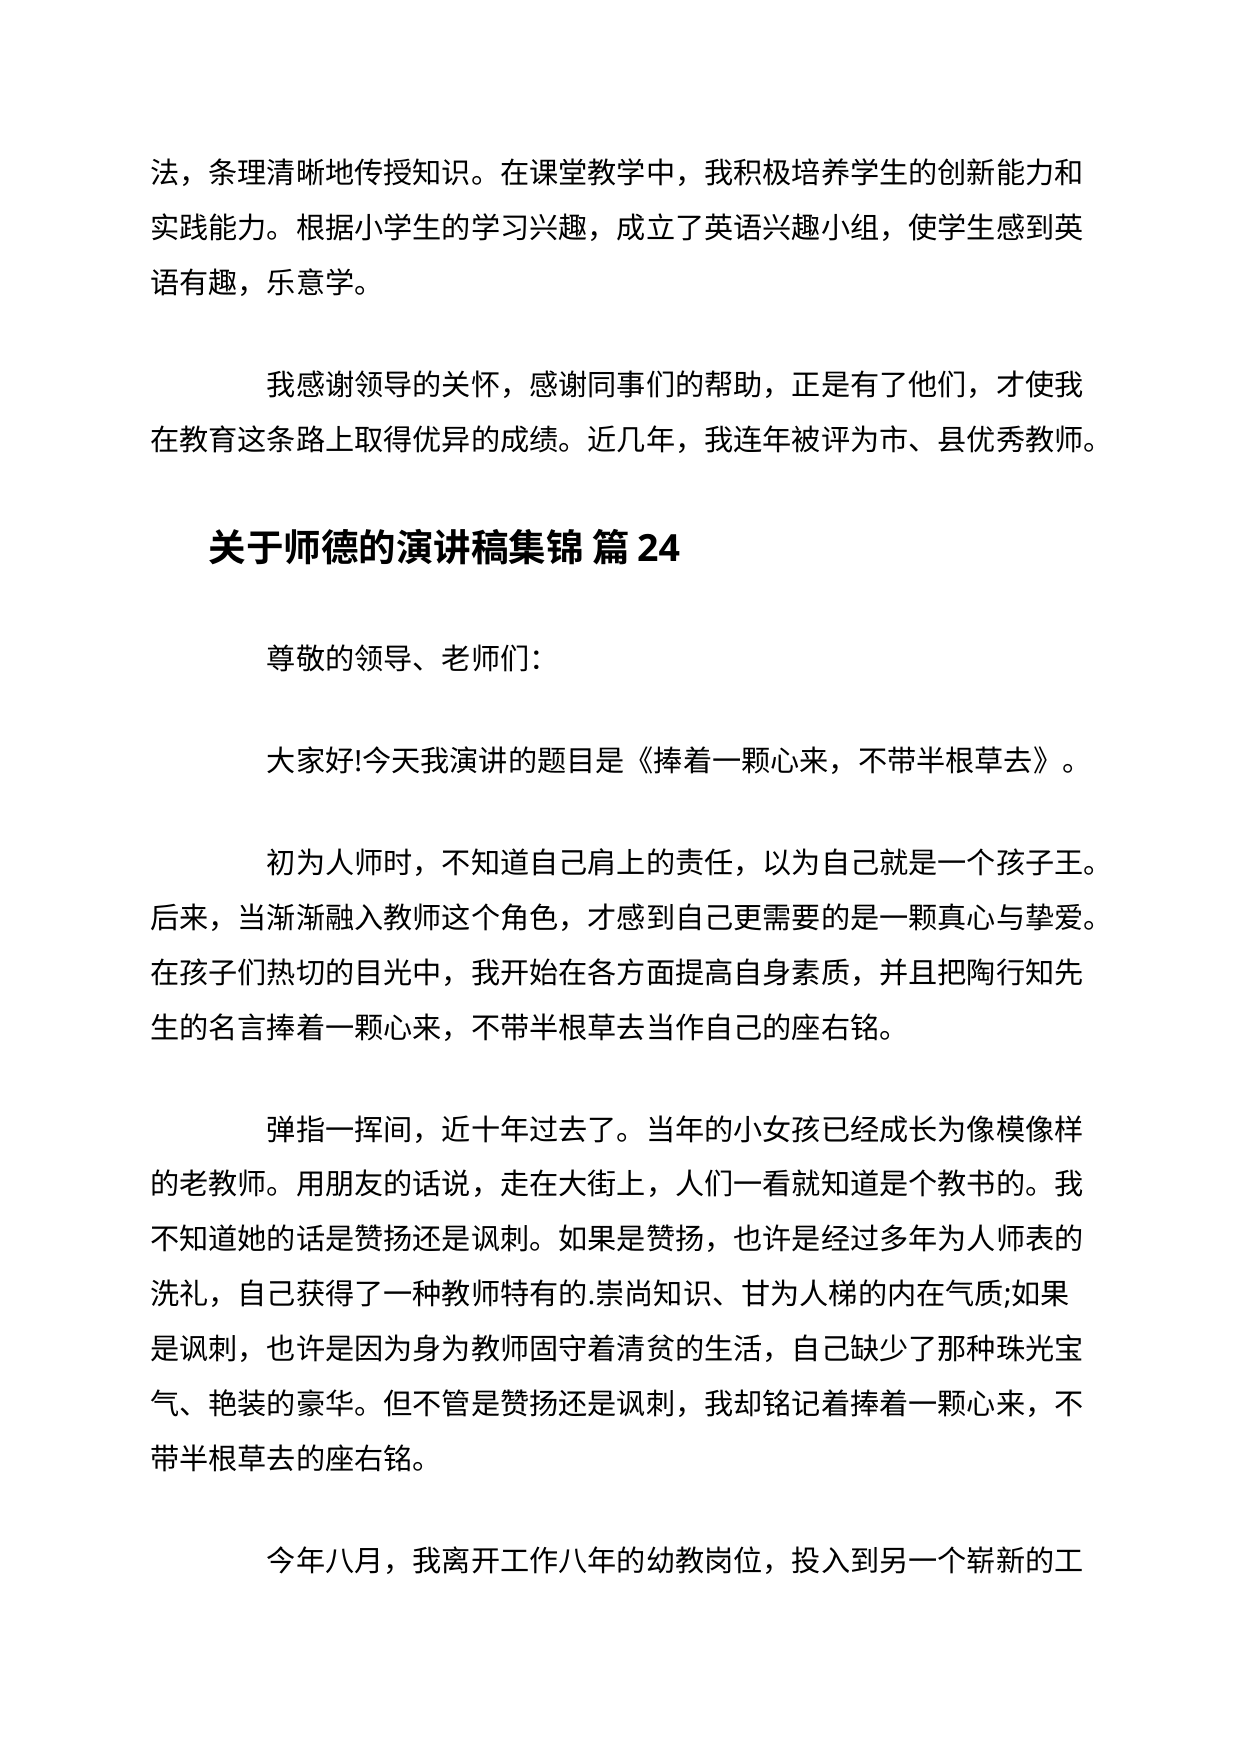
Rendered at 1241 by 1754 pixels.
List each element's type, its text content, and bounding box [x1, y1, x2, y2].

text 关于师德的演讲稿集锦 篇24 [150, 518, 1090, 573]
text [150, 150, 1090, 302]
text 初为人师时，不知道自己肩上的责任，以为自己就是一个孩子王。后来，当渐渐融入教师这个角色，才感到自己更需要的是一颗真心与挚爱。在孩子们热切的目光中，我开始在各方面提高自身素质，并且把陶行知先生的名言捧着一颗心来，不带半根草去当作自己的座右铭。 [150, 839, 1090, 1047]
text 弹指一挥间，近十年过去了。当年的小女孩已经成长为像模像样的老教师。用朋友的话说，走在大街上，人们一看就知道是个教书的。我不知道她的话是赞扬还是讽刺。如果是赞扬，也许是经过多年为人师表的洗礼，自己获得了一种教师特有的.崇尚知识、甘为人梯的内在气质;如果是讽刺，也许是因为身为教师固守着清贫的生活，自己缺少了那种珠光宝气、艳装的豪华。但不管是赞扬还是讽刺，我却铭记着捧着一颗心来，不带半根草去的座右铭。 [150, 1106, 1090, 1478]
text 我感谢领导的关怀，感谢同事们的帮助，正是有了他们，才使我在教育这条路上取得优异的成绩。近几年，我连年被评为市、县优秀教师。 [150, 362, 1090, 459]
text 尊敬的领导、老师们： [150, 636, 1090, 678]
text 大家好!今天我演讲的题目是《捧着一颗心来，不带半根草去》。 [150, 738, 1090, 780]
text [150, 1537, 1090, 1579]
